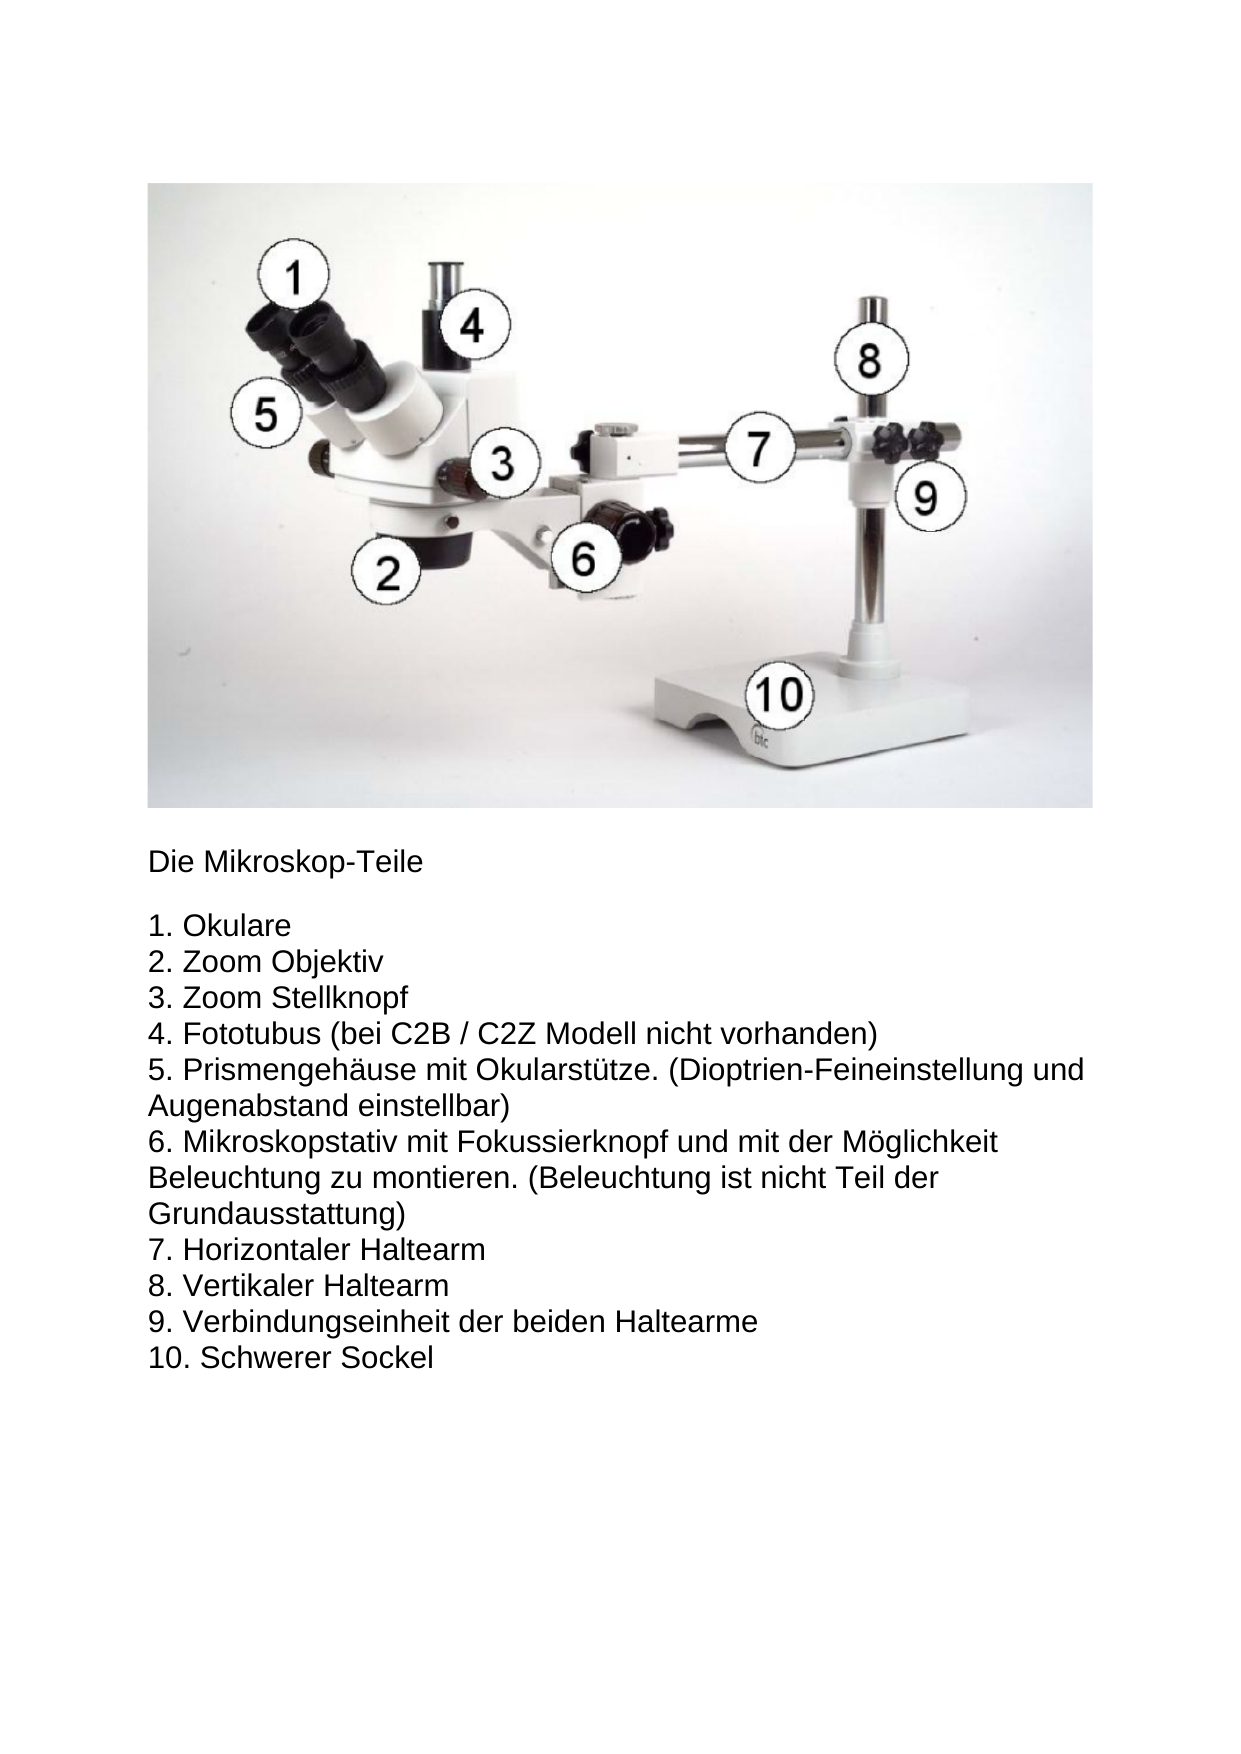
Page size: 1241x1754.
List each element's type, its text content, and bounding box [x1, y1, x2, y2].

text 5. Prismengehäuse mit Okularstütze. (Dioptrien-Feineinstellung und Augenabstand einstellbar) [148, 1051, 1093, 1123]
text 9. Verbindungseinheit der beiden Haltearme [148, 1303, 1093, 1339]
text 2. Zoom Objektiv [148, 943, 1093, 979]
text 8. Vertikaler Haltearm [148, 1267, 1093, 1303]
text 4. Fototubus (bei C2B / C2Z Modell nicht vorhanden) [148, 1015, 1093, 1051]
text Die Mikroskop-Teile [148, 808, 1093, 907]
text 10. Schwerer Sockel [148, 1339, 1093, 1374]
text 3. Zoom Stellknopf [148, 979, 1093, 1015]
picture [147, 183, 1093, 808]
text 6. Mikroskopstativ mit Fokussierknopf und mit der Möglichkeit Beleuchtung zu montieren. (Beleuchtung ist nicht Teil der Grundausstattung) [148, 1123, 1093, 1231]
text 7. Horizontaler Haltearm [148, 1231, 1093, 1267]
text 1. Okulare [148, 907, 1093, 943]
